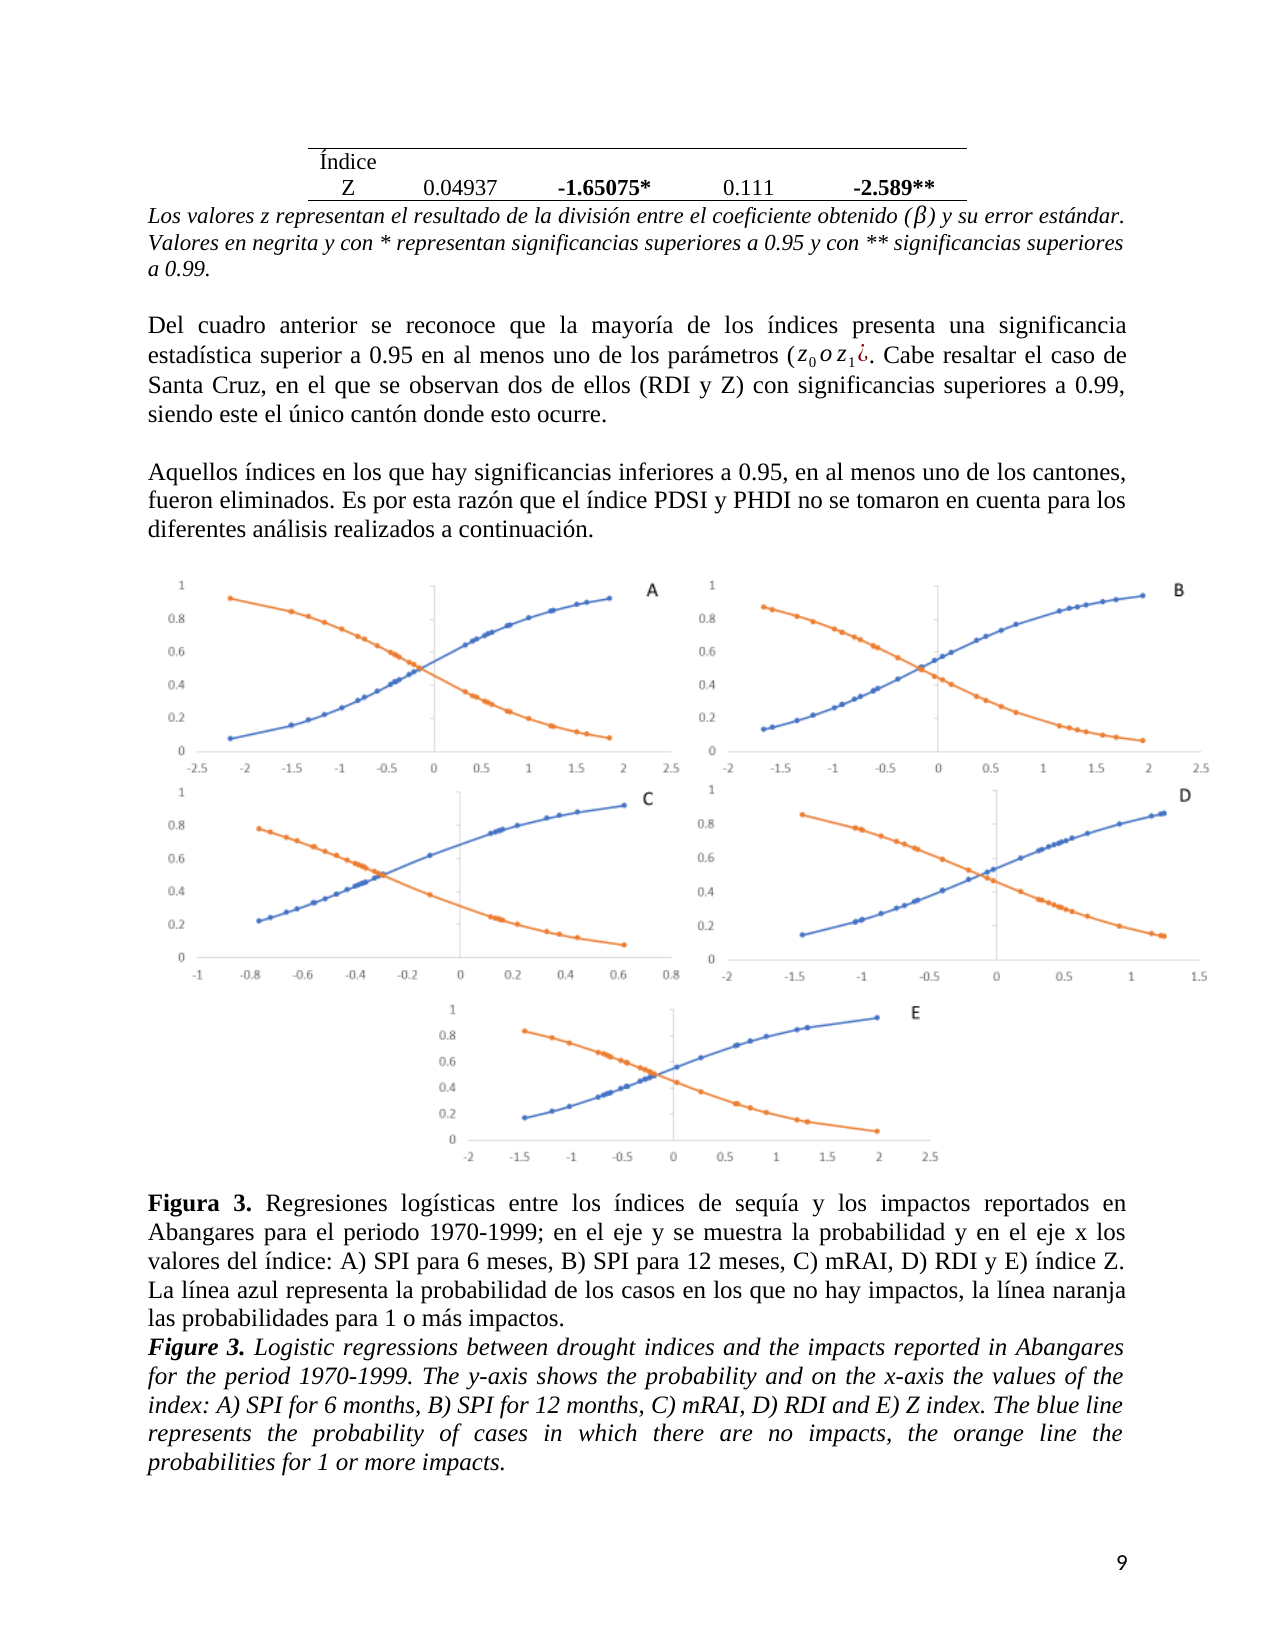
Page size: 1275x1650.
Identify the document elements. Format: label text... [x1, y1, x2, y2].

picture [147, 571, 1215, 1172]
text Los valores z representan el resultado de la división entre el coeficiente obtenido () y su error estándar. Valores en negrita y con * representan significancias superiores a 0.95 y con ** significancias superiores a 0.99. [148, 201, 1127, 282]
text Aquellos índices en los que hay significancias inferiores a 0.95, en al menos uno de los cantones, fueron eliminados. Es por esta razón que el índice PDSI y PHDI no se tomaron en cuenta para los diferentes análisis realizados a continuación. [148, 457, 1127, 543]
table_cell 0.111 [676, 149, 821, 200]
table_cell -2.589** [821, 149, 967, 200]
text Figure 3. Logistic regressions between drought indices and the impacts reported in Abangares for the period 1970-1999. The y-axis shows the probability and on the x-axis the values of the index: A) SPI for 6 months, B) SPI for 12 months, C) mRAI, D) RDI and E) Z index. The blue line represents the probability of cases in which there are no impacts, the orange line the probabilities for 1 or more impacts. [148, 1332, 1127, 1476]
table_cell -1.65075* [533, 149, 676, 200]
table_cell Índice Z [308, 149, 388, 200]
text Figura 3. Regresiones logísticas entre los índices de sequía y los impactos reportados en Abangares para el periodo 1970-1999; en el eje y se muestra la probabilidad y en el eje x los valores del índice: A) SPI para 6 meses, B) SPI para 12 meses, C) mRAI, D) RDI y E) índice Z. La línea azul representa la probabilidad de los casos en los que no hay impactos, la línea naranja las probabilidades para 1 o más impactos. [148, 1188, 1127, 1332]
table_cell 0.04937 [388, 149, 533, 200]
text Del cuadro anterior se reconoce que la mayoría de los índices presenta una significancia estadística superior a 0.95 en al menos uno de los parámetros (. Cabe resaltar el caso de Santa Cruz, en el que se observan dos de ellos (RDI y Z) con significancias superiores a 0.99, siendo este el único cantón donde esto ocurre. [148, 311, 1127, 428]
